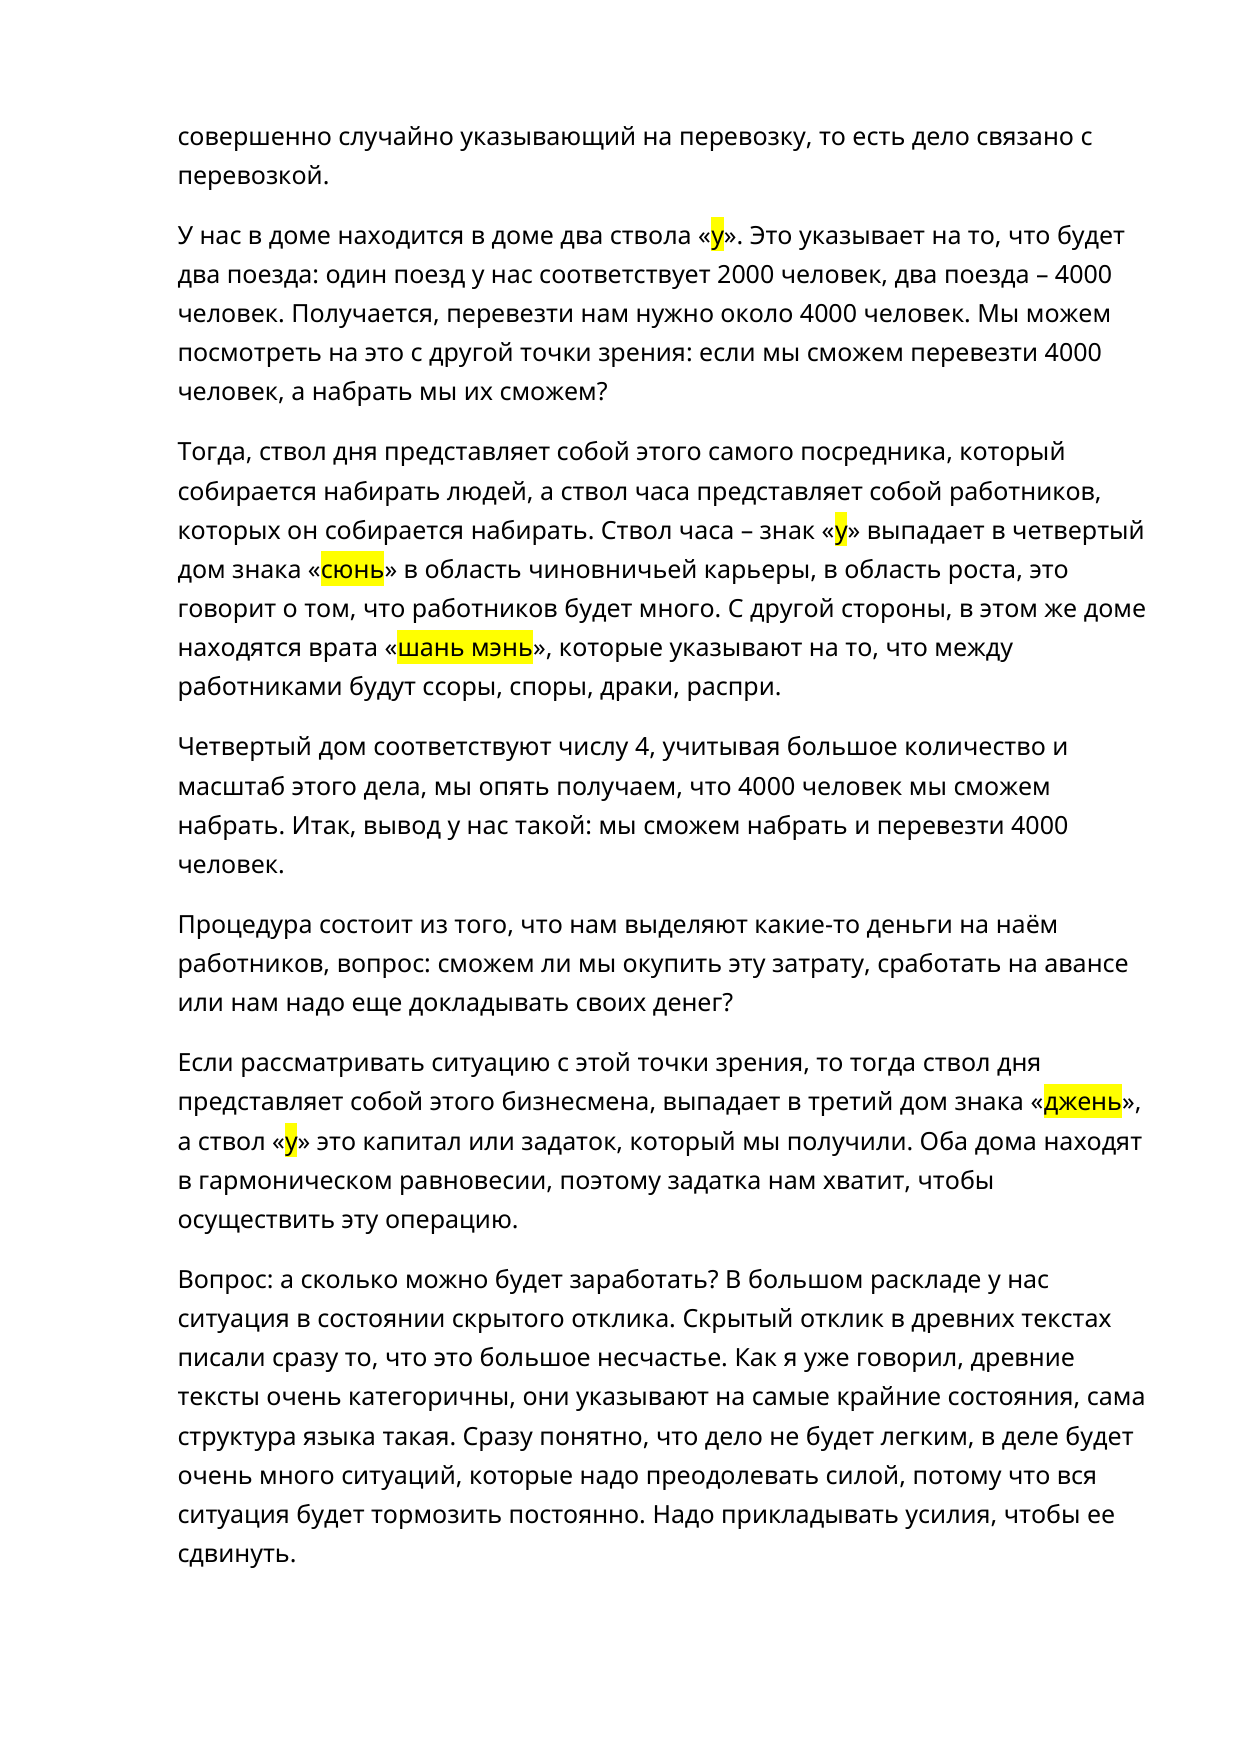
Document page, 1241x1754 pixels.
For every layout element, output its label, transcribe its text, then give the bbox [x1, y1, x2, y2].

text Тогда, ствол дня представляет собой этого самого посредника, который собирается набирать людей, а ствол часа представляет собой работников, которых он собирается набирать. Ствол часа – знак «у» выпадает в четвертый дом знака «сюнь» в область чиновничьей карьеры, в область роста, это говорит о том, что работников будет много. С другой стороны, в этом же доме находятся врата «шань мэнь», которые указывают на то, что между работниками будут ссоры, споры, драки, распри. [177, 434, 1152, 703]
text Четвертый дом соответствуют числу 4, учитывая большое количество и масштаб этого дела, мы опять получаем, что 4000 человек мы сможем набрать. Итак, вывод у нас такой: мы сможем набрать и перевезти 4000 человек. [177, 729, 1152, 881]
text Если рассматривать ситуацию с этой точки зрения, то тогда ствол дня представляет собой этого бизнесмена, выпадает в третий дом знака «джень», а ствол «у» это капитал или задаток, который мы получили. Оба дома находят в гармоническом равновесии, поэтому задатка нам хватит, чтобы осуществить эту операцию. [177, 1045, 1152, 1236]
text У нас в доме находится в доме два ствола «у». Это указывает на то, что будет два поезда: один поезд у нас соответствует 2000 человек, два поезда – 4000 человек. Получается, перевезти нам нужно около 4000 человек. Мы можем посмотреть на это с другой точки зрения: если мы сможем перевезти 4000 человек, а набрать мы их сможем? [177, 217, 1152, 408]
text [177, 118, 1152, 191]
text Вопрос: а сколько можно будет заработать? В большом раскладе у нас ситуация в состоянии скрытого отклика. Скрытый отклик в древних текстах писали сразу то, что это большое несчастье. Как я уже говорил, древние тексты очень категоричны, они указывают на самые крайние состояния, сама структура языка такая. Сразу понятно, что дело не будет легким, в деле будет очень много ситуаций, которые надо преодолевать силой, потому что вся ситуация будет тормозить постоянно. Надо прикладывать усилия, чтобы ее сдвинуть. [177, 1261, 1152, 1570]
text Процедура состоит из того, что нам выделяют какие-то деньги на наём работников, вопрос: сможем ли мы окупить эту затрату, сработать на авансе или нам надо еще докладывать своих денег? [177, 906, 1152, 1019]
